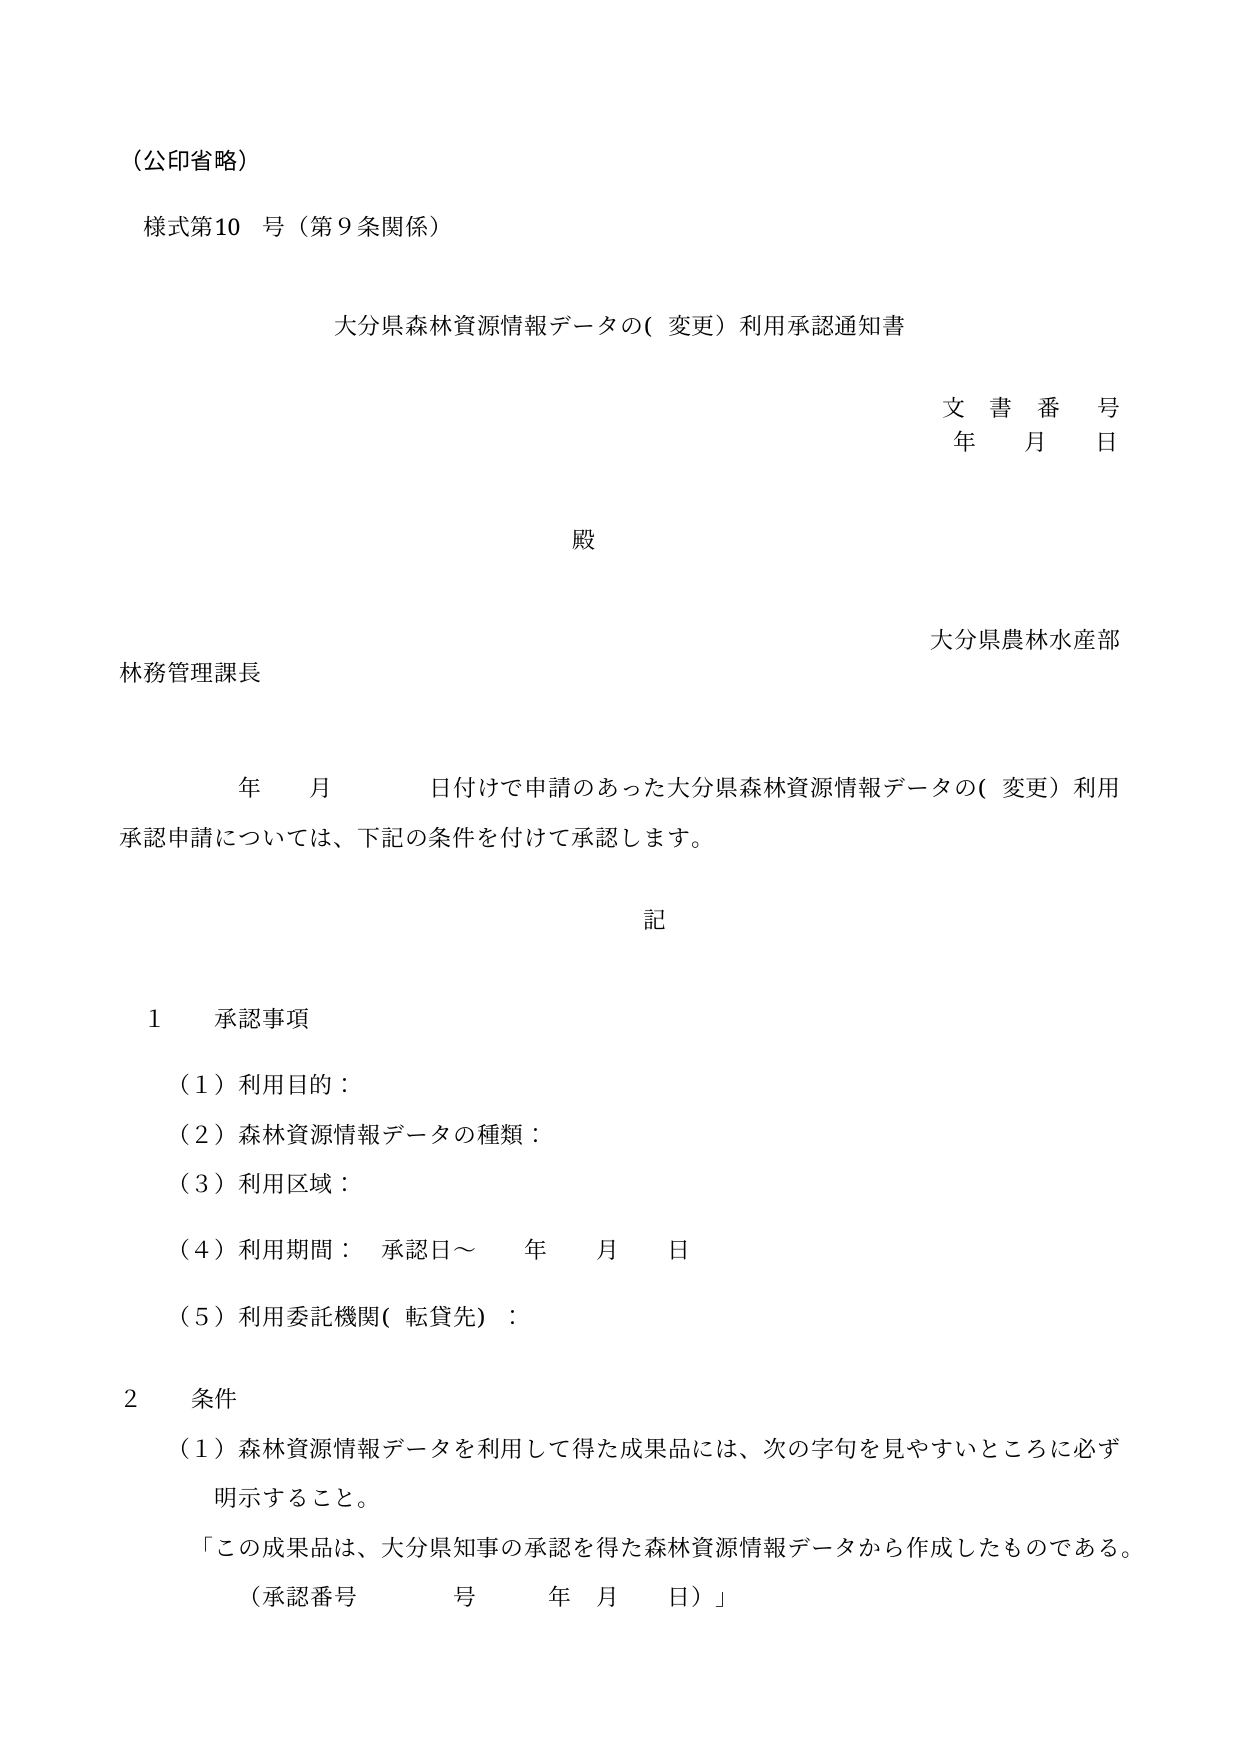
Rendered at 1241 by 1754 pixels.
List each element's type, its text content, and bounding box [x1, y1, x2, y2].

text （５）利用委託機関(転貸先)： [119, 1282, 1121, 1348]
text 記 [119, 886, 1121, 952]
text （公印省略） [119, 126, 1121, 192]
text ２ 条件 [119, 1381, 1121, 1414]
text １ 承認事項 [119, 985, 1121, 1051]
text 大分県森林資源情報データの(変更）利用承認通知書 [119, 291, 1121, 357]
text 様式第10号（第９条関係） [119, 192, 1121, 258]
text 年 月 日 [119, 423, 1121, 457]
text （４）利用期間： 承認日～ 年 月 日 [119, 1216, 1121, 1282]
text （１）利用目的： [119, 1051, 1121, 1117]
text 「この成果品は、大分県知事の承認を得た森林資源情報データから作成したものである。（承認番号 号 年 月 日）」 [119, 1513, 1121, 1612]
text （１）森林資源情報データを利用して得た成果品には、次の字句を見やすいところに必ず明示すること。 [119, 1414, 1121, 1513]
text （３）利用区域： [119, 1150, 1121, 1216]
text 殿 [555, 523, 1121, 556]
text 大分県農林水産部林務管理課長 [119, 622, 1121, 688]
text 年 月 日付けで申請のあった大分県森林資源情報データの(変更）利用承認申請については、下記の条件を付けて承認します。 [119, 754, 1121, 853]
text 文書番号 [119, 357, 1121, 423]
text （２）森林資源情報データの種類： [119, 1117, 1121, 1150]
